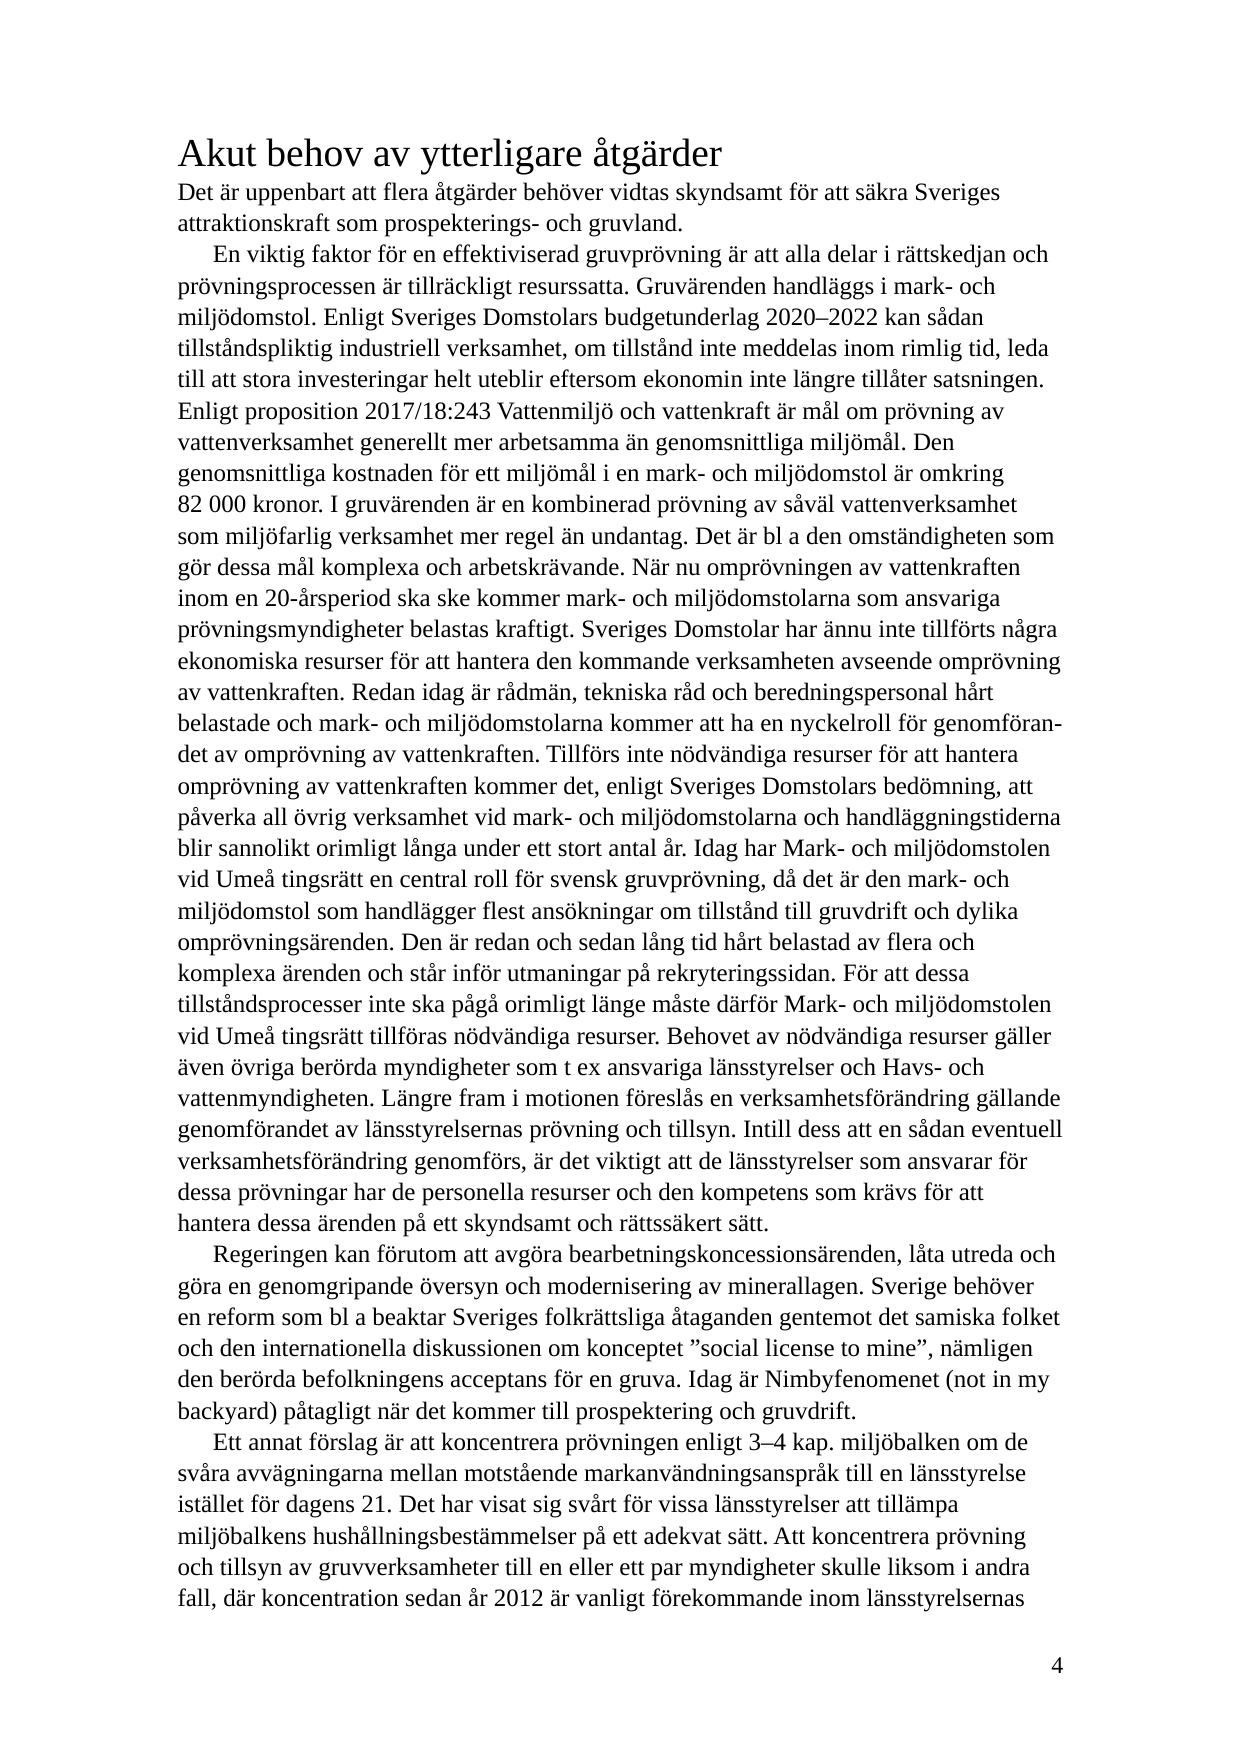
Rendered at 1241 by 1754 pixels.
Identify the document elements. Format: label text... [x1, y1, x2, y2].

text Regeringen kan förutom att avgöra bearbetningskoncessionsärenden, låta utreda och göra en genomgripande översyn och modernisering av minerallagen. Sverige behöver en reform som bl a beaktar Sveriges folkrättsliga åtaganden gentemot det samiska folket och den internationella diskussionen om konceptet ”social license to mine”, nämligen den berörda befolkningens acceptans för en gruva. Idag är Nimbyfenomenet (not in my backyard) påtagligt när det kommer till prospektering och gruvdrift. [177, 1237, 1063, 1424]
subtitle Akut behov av ytterligare åtgärder [177, 134, 1063, 174]
text En viktig faktor för en effektiviserad gruvprövning är att alla delar i rättskedjan och prövningsprocessen är tillräckligt resurssatta. Gruvärenden handläggs i mark- och miljödomstol. Enligt Sveriges Domstolars budgetunderlag 2020–2022 kan sådan tillståndspliktig industriell verksamhet, om tillstånd inte meddelas inom rimlig tid, leda till att stora investeringar helt uteblir eftersom ekonomin inte längre tillåter satsningen. Enligt proposition 2017/18:243 Vattenmiljö och vattenkraft är mål om prövning av vattenverksamhet generellt mer arbetsamma än genomsnittliga miljömål. Den genomsnittliga kostnaden för ett miljömål i en mark- och miljödomstol är omkring 82 000 kronor. I gruvärenden är en kombinerad prövning av såväl vattenverksamhet som miljöfarlig verksamhet mer regel än undantag. Det är bl a den omständigheten som gör dessa mål komplexa och arbetskrävande. När nu omprövningen av vattenkraften inom en 20-årsperiod ska ske kommer mark- och miljödomstolarna som ansvariga prövningsmyndigheter belastas kraftigt. Sveriges Domstolar har ännu inte tillförts några ekonomiska resurser för att hantera den kommande verksamheten avseende omprövning av vattenkraften. Redan idag är rådmän, tekniska råd och beredningspersonal hårt belastade och mark- och miljödomstolarna kommer att ha en nyckelroll för genomförandet av omprövning av vattenkraften. Tillförs inte nödvändiga resurser för att hantera omprövning av vattenkraften kommer det, enligt Sveriges Domstolars bedömning, att påverka all övrig verksamhet vid mark- och miljödomstolarna och handläggningstiderna blir sannolikt orimligt långa under ett stort antal år. Idag har Mark- och miljödomstolen vid Umeå tingsrätt en central roll för svensk gruvprövning, då det är den mark- och miljödomstol som handlägger flest ansökningar om tillstånd till gruvdrift och dylika omprövningsärenden. Den är redan och sedan lång tid hårt belastad av flera och komplexa ärenden och står inför utmaningar på rekryteringssidan. För att dessa tillståndsprocesser inte ska pågå orimligt länge måste därför Mark- och miljödomstolen vid Umeå tingsrätt tillföras nödvändiga resurser. Behovet av nödvändiga resurser gäller även övriga berörda myndigheter som t ex ansvariga länsstyrelser och Havs- och vattenmyndigheten. Längre fram i motionen föreslås en verksamhetsförändring gällande genomförandet av länsstyrelsernas prövning och tillsyn. Intill dess att en sådan eventuell verksamhetsförändring genomförs, är det viktigt att de länsstyrelser som ansvarar för dessa prövningar har de personella resurser och den kompetens som krävs för att hantera dessa ärenden på ett skyndsamt och rättssäkert sätt. [177, 237, 1063, 1237]
text Det är uppenbart att flera åtgärder behöver vidtas skyndsamt för att säkra Sveriges attraktionskraft som prospekterings- och gruvland. [177, 174, 1063, 237]
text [177, 1424, 1063, 1612]
